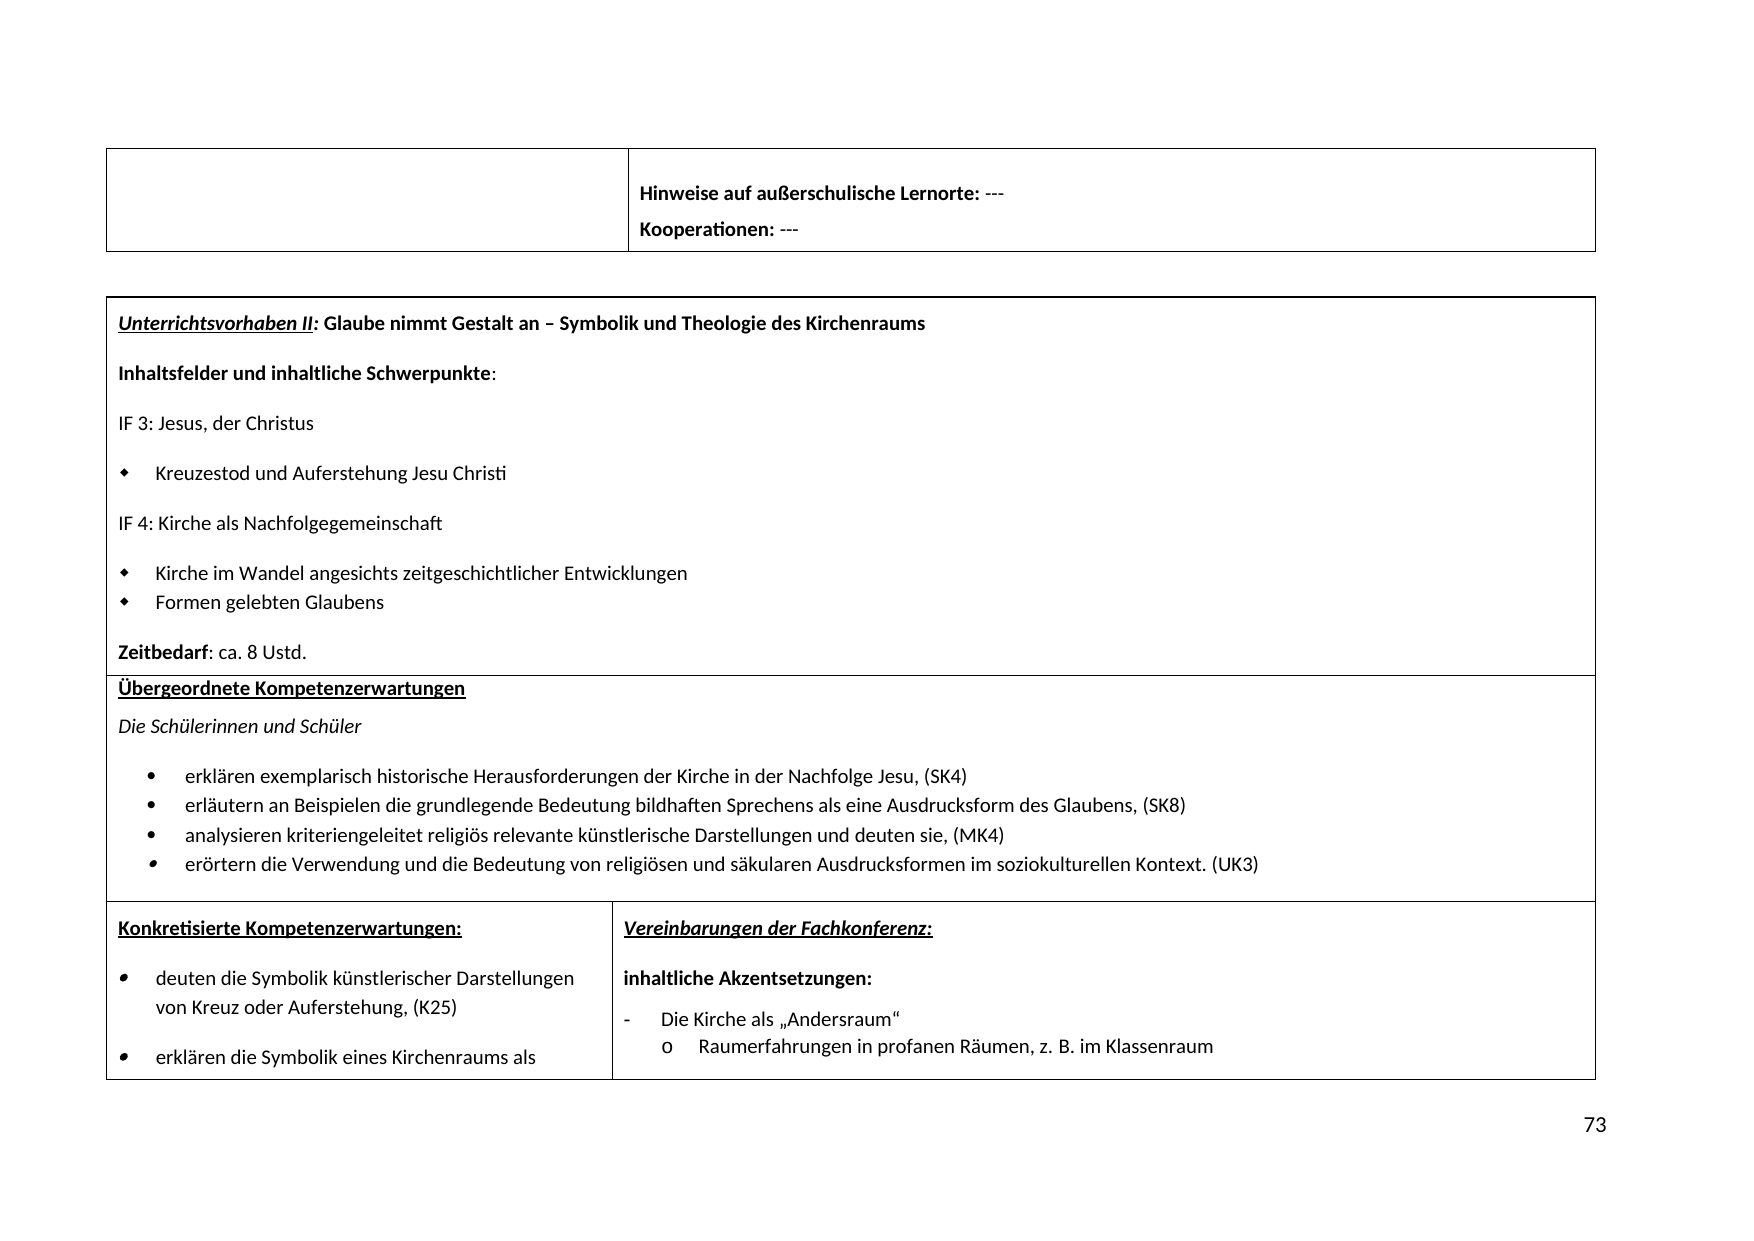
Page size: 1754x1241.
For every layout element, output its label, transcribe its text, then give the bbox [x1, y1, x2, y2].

table_cell Übergeordnete Kompetenzerwartungen Die Schülerinnen und Schüler erklären exemplarisch historische Herausforderungen der Kirche in der Nachfolge Jesu, (SK4) erläutern an Beispielen die grundlegende Bedeutung bildhaften Sprechens als eine Ausdrucksform des Glaubens, (SK8) analysieren kriteriengeleitet religiös relevante künstlerische Darstellungen und deuten sie, (MK4) erörtern die Verwendung und die Bedeutung von religiösen und säkularen Ausdrucksformen im soziokulturellen Kontext. (UK3) [107, 676, 1595, 901]
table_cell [107, 902, 612, 1079]
table_header Unterrichtsvorhaben II: Glaube nimmt Gestalt an – Symbolik und Theologie des Kirchenraums Inhaltsfelder und inhaltliche Schwerpunkte: IF 3: Jesus, der Christus Kreuzestod und Auferstehung Jesu Christi IF 4: Kirche als Nachfolgegemeinschaft Kirche im Wandel angesichts zeitgeschichtlicher Entwicklungen Formen gelebten Glaubens Zeitbedarf: ca. 8 Ustd. [107, 298, 1595, 674]
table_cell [107, 149, 628, 251]
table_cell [613, 902, 1595, 1079]
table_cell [629, 149, 1595, 251]
